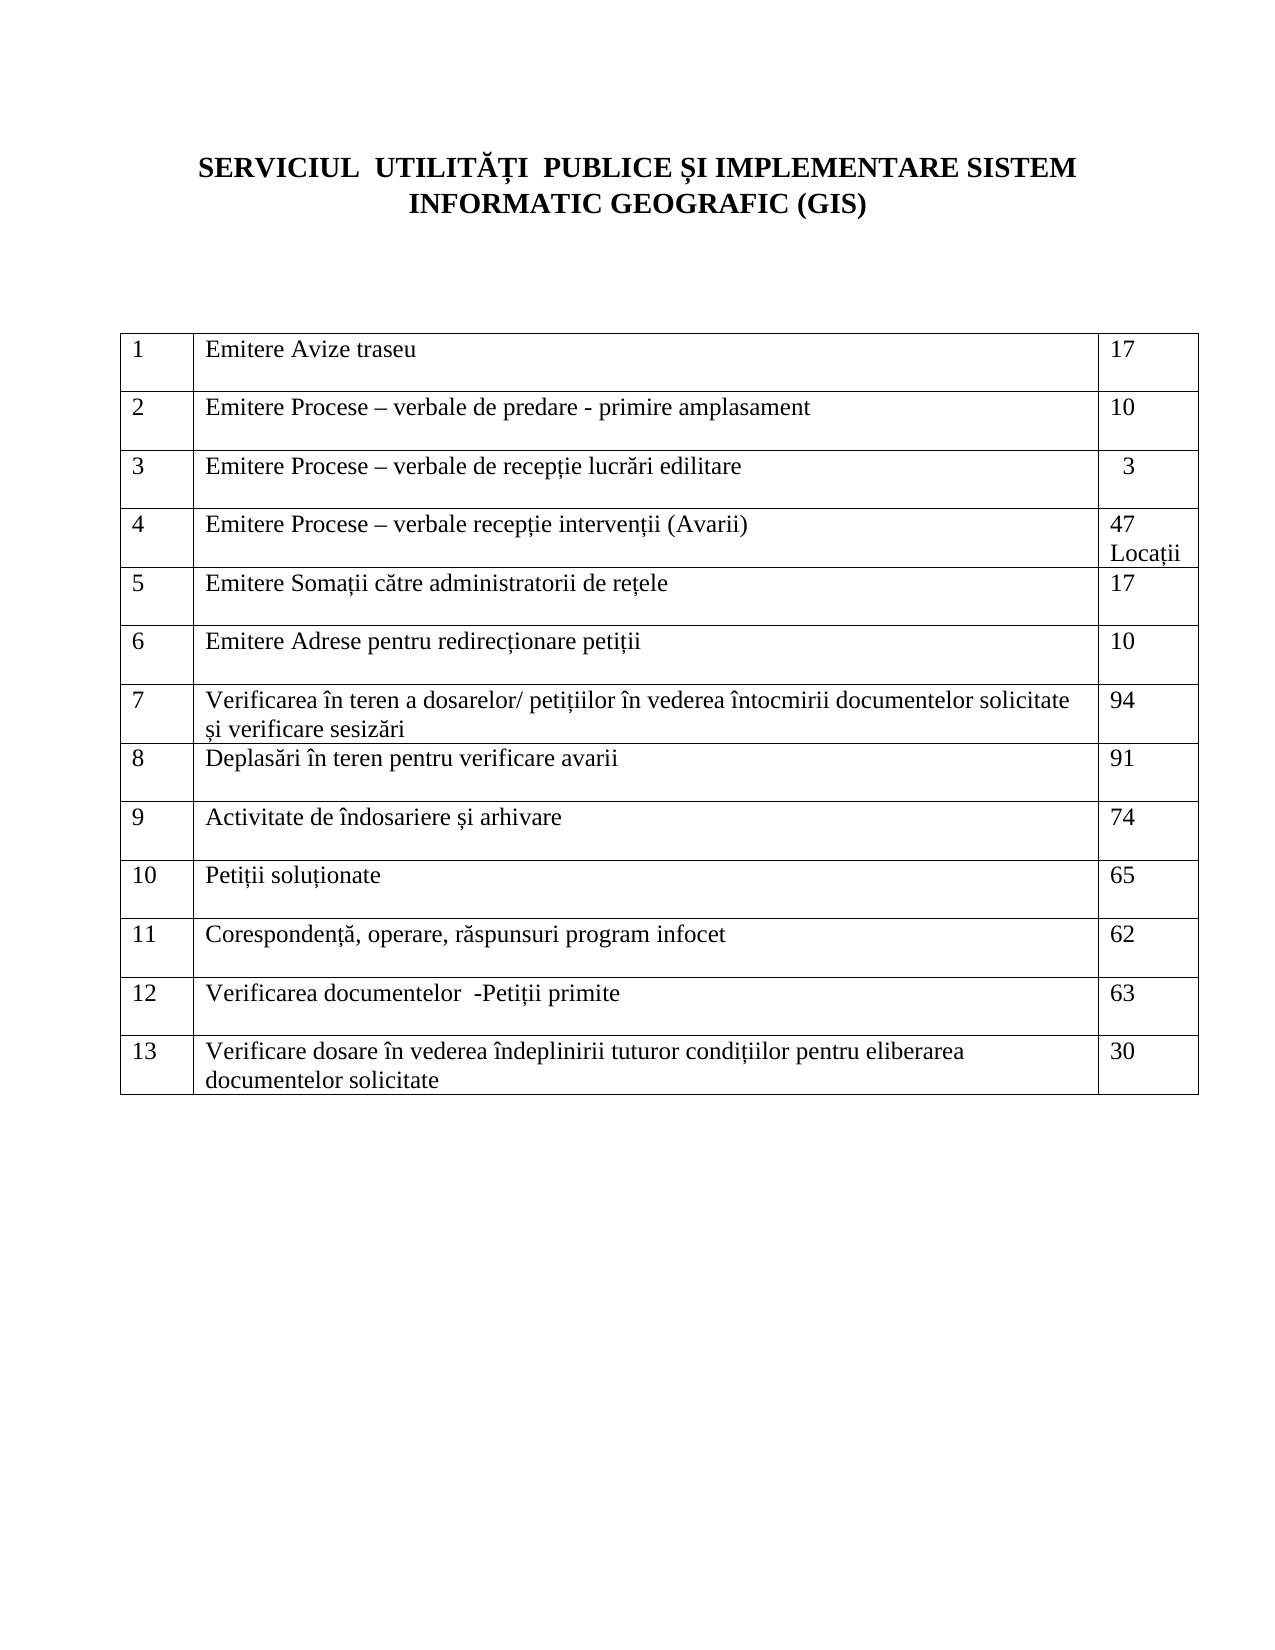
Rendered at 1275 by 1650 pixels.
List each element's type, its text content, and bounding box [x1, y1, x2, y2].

table_cell 47 Locații [1099, 509, 1198, 567]
table_cell Verificarea documentelor -Petiții primite [194, 978, 1098, 1035]
table_cell 94 [1099, 685, 1198, 742]
table_cell Emitere Adrese pentru redirecționare petiții [194, 626, 1098, 684]
table_cell 10 [1099, 392, 1198, 450]
table_cell Emitere Somații către administratorii de rețele [194, 568, 1098, 625]
table_header Emitere Avize traseu [194, 334, 1098, 391]
table_cell 63 [1099, 978, 1198, 1035]
table_cell 13 [121, 1036, 193, 1094]
table_cell 10 [121, 861, 193, 918]
table_cell 9 [121, 802, 193, 859]
table_cell 6 [121, 626, 193, 684]
table_cell Verificare dosare în vederea îndeplinirii tuturor condițiilor pentru eliberarea documentelor solicitate [194, 1036, 1098, 1094]
table_cell Activitate de îndosariere și arhivare [194, 802, 1098, 859]
table_cell 8 [121, 744, 193, 801]
table_cell 65 [1099, 861, 1198, 918]
text SERVICIUL UTILITĂȚI PUBLICE ȘI IMPLEMENTARE SISTEM INFORMATIC GEOGRAFIC (GIS) [150, 150, 1125, 220]
table_cell 2 [121, 392, 193, 450]
table_cell 91 [1099, 744, 1198, 801]
table_cell Verificarea în teren a dosarelor/ petițiilor în vederea întocmirii documentelor solicitate și verificare sesizări [194, 685, 1098, 742]
table_cell Deplasări în teren pentru verificare avarii [194, 744, 1098, 801]
table_header 1 [121, 334, 193, 391]
table_header 17 [1099, 334, 1198, 391]
table_cell 74 [1099, 802, 1198, 859]
table_cell 17 [1099, 568, 1198, 625]
table_cell Emitere Procese – verbale de predare - primire amplasament [194, 392, 1098, 450]
table_cell 30 [1099, 1036, 1198, 1094]
table_cell 3 [121, 451, 193, 508]
table_cell Emitere Procese – verbale recepție intervenții (Avarii) [194, 509, 1098, 567]
table_cell Petiții soluționate [194, 861, 1098, 918]
table_cell 62 [1099, 919, 1198, 977]
table_cell 4 [121, 509, 193, 567]
table_cell Corespondență, operare, răspunsuri program infocet [194, 919, 1098, 977]
table_cell Emitere Procese – verbale de recepție lucrări edilitare [194, 451, 1098, 508]
table_cell 12 [121, 978, 193, 1035]
table_cell 10 [1099, 626, 1198, 684]
table_cell 3 [1099, 451, 1198, 508]
table_cell 7 [121, 685, 193, 742]
table_cell 11 [121, 919, 193, 977]
table_cell 5 [121, 568, 193, 625]
